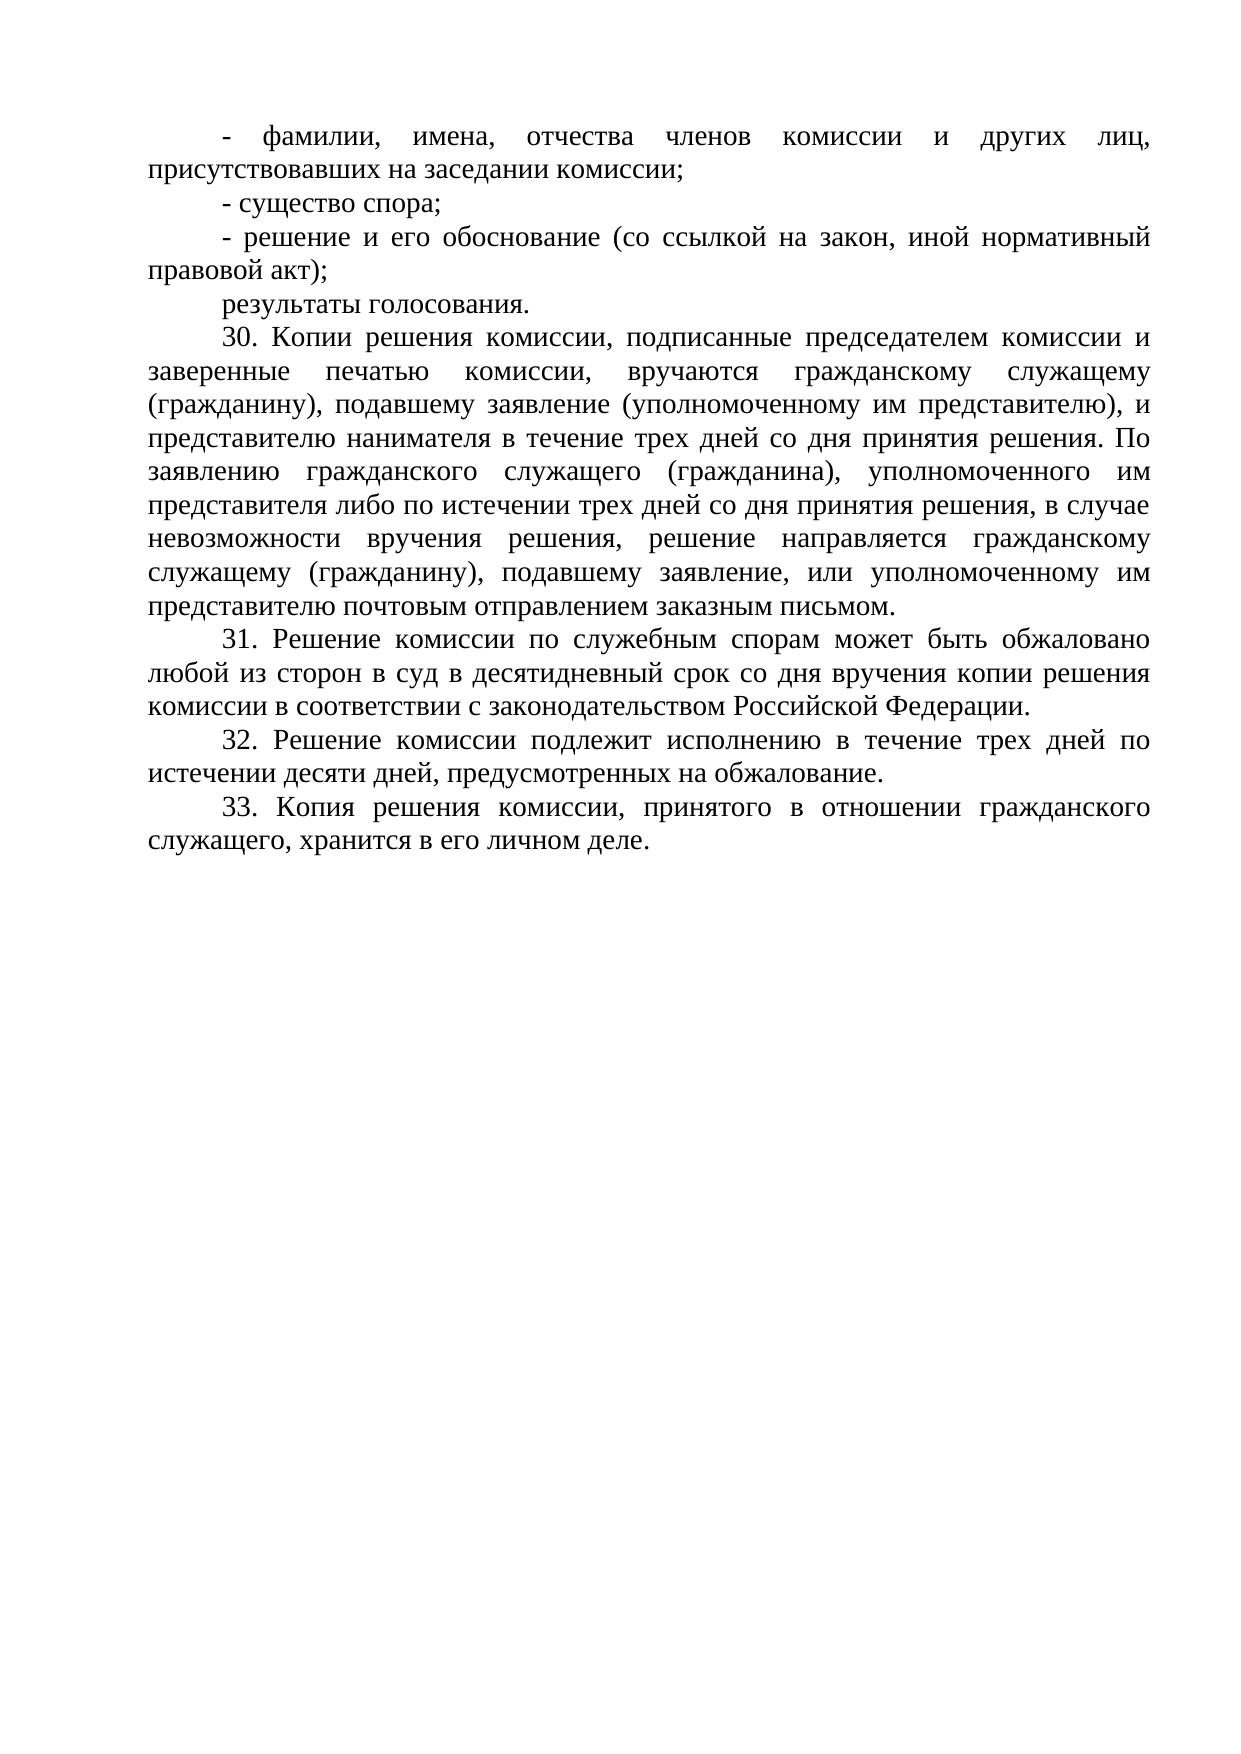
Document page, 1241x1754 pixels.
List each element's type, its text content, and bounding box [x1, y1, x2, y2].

text 30. Копии решения комиссии, подписанные председателем комиссии и заверенные печатью комиссии, вручаются гражданскому служащему (гражданину), подавшему заявление (уполномоченному им представителю), и представителю нанимателя в течение трех дней со дня принятия решения. По заявлению гражданского служащего (гражданина), уполномоченного им представителя либо по истечении трех дней со дня принятия решения, в случае невозможности вручения решения, решение направляется гражданскому служащему (гражданину), подавшему заявление, или уполномоченному им представителю почтовым отправлением заказным письмом. [148, 319, 1152, 621]
text 31. Решение комиссии по служебным спорам может быть обжаловано любой из сторон в суд в десятидневный срок со дня вручения копии решения комиссии в соответствии с законодательством Российской Федерации. [148, 621, 1152, 722]
text 33. Копия решения комиссии, принятого в отношении гражданского служащего, хранится в его личном деле. [148, 789, 1152, 856]
text - существо спора; [148, 185, 1152, 219]
text результаты голосования. [148, 286, 1152, 319]
text - решение и его обоснование (со ссылкой на закон, иной нормативный правовой акт); [148, 219, 1152, 286]
text - фамилии, имена, отчества членов комиссии и других лиц, присутствовавших на заседании комиссии; [148, 118, 1152, 185]
text 32. Решение комиссии подлежит исполнению в течение трех дней по истечении десяти дней, предусмотренных на обжалование. [148, 722, 1152, 789]
